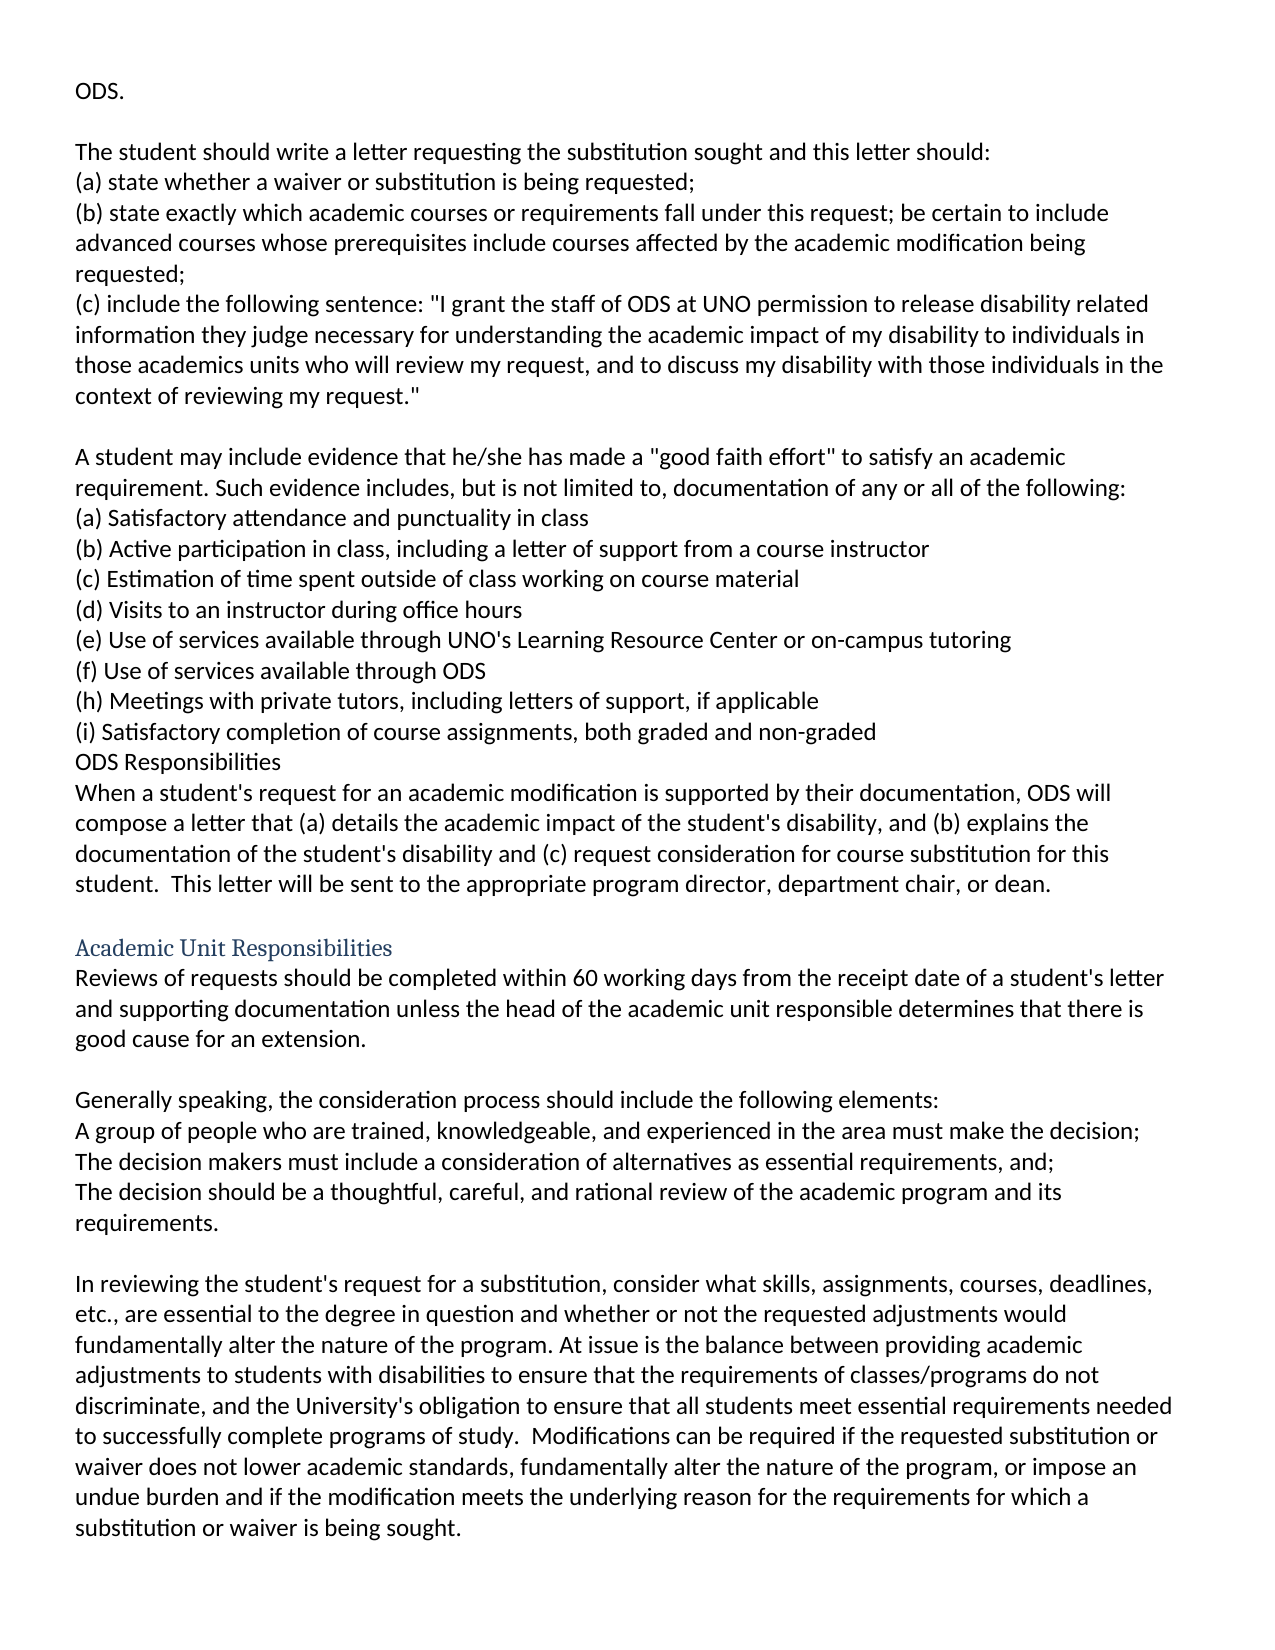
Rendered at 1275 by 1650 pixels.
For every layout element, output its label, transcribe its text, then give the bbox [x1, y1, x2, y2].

text The decision should be a thoughtful, careful, and rational review of the academic program and its requirements. [75, 1176, 1200, 1237]
text (b) state exactly which academic courses or requirements fall under this request; be certain to include advanced courses whose prerequisites include courses affected by the academic modification being requested; [75, 197, 1200, 289]
text (b) Active participation in class, including a letter of support from a course instructor [75, 533, 1200, 563]
text (i) Satisfactory completion of course assignments, both graded and non-graded [75, 716, 1200, 746]
text When a student's request for an academic modification is supported by their documentation, ODS will compose a letter that (a) details the academic impact of the student's disability, and (b) explains the documentation of the student's disability and (c) request consideration for course substitution for this student. This letter will be sent to the appropriate program director, department chair, or dean. [75, 777, 1200, 899]
text A student may include evidence that he/she has made a "good faith effort" to satisfy an academic requirement. Such evidence includes, but is not limited to, documentation of any or all of the following: [75, 441, 1200, 502]
text (d) Visits to an instructor during office hours [75, 594, 1200, 624]
text (f) Use of services available through ODS [75, 655, 1200, 685]
text ODS Responsibilities [75, 746, 1200, 777]
text In reviewing the student's request for a substitution, consider what skills, assignments, courses, deadlines, etc., are essential to the degree in question and whether or not the requested adjustments would fundamentally alter the nature of the program. At issue is the balance between providing academic adjustments to students with disabilities to ensure that the requirements of classes/programs do not discriminate, and the University's obligation to ensure that all students meet essential requirements needed to successfully complete programs of study. Modifications can be required if the requested substitution or waiver does not lower academic standards, fundamentally alter the nature of the program, or impose an undue burden and if the modification meets the underlying reason for the requirements for which a substitution or waiver is being sought. [75, 1268, 1200, 1542]
text (h) Meetings with private tutors, including letters of support, if applicable [75, 685, 1200, 716]
text (e) Use of services available through UNO's Learning Resource Center or on-campus tutoring [75, 624, 1200, 655]
text A group of people who are trained, knowledgeable, and experienced in the area must make the decision; [75, 1115, 1200, 1146]
text (c) include the following sentence: "I grant the staff of ODS at UNO permission to release disability related information they judge necessary for understanding the academic impact of my disability to individuals in those academics units who will review my request, and to discuss my disability with those individuals in the context of reviewing my request." [75, 289, 1200, 411]
text (a) state whether a waiver or substitution is being requested; [75, 167, 1200, 197]
text (a) Satisfactory attendance and punctuality in class [75, 502, 1200, 533]
text Reviews of requests should be completed within 60 working days from the receipt date of a student's letter and supporting documentation unless the head of the academic unit responsible determines that there is good cause for an extension. [75, 962, 1200, 1054]
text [75, 75, 1200, 106]
text Generally speaking, the consideration process should include the following elements: [75, 1084, 1200, 1115]
text (c) Estimation of time spent outside of class working on course material [75, 563, 1200, 594]
text The decision makers must include a consideration of alternatives as essential requirements, and; [75, 1146, 1200, 1176]
text The student should write a letter requesting the substitution sought and this letter should: [75, 136, 1200, 167]
subtitle Academic Unit Responsibilities [75, 934, 1200, 962]
